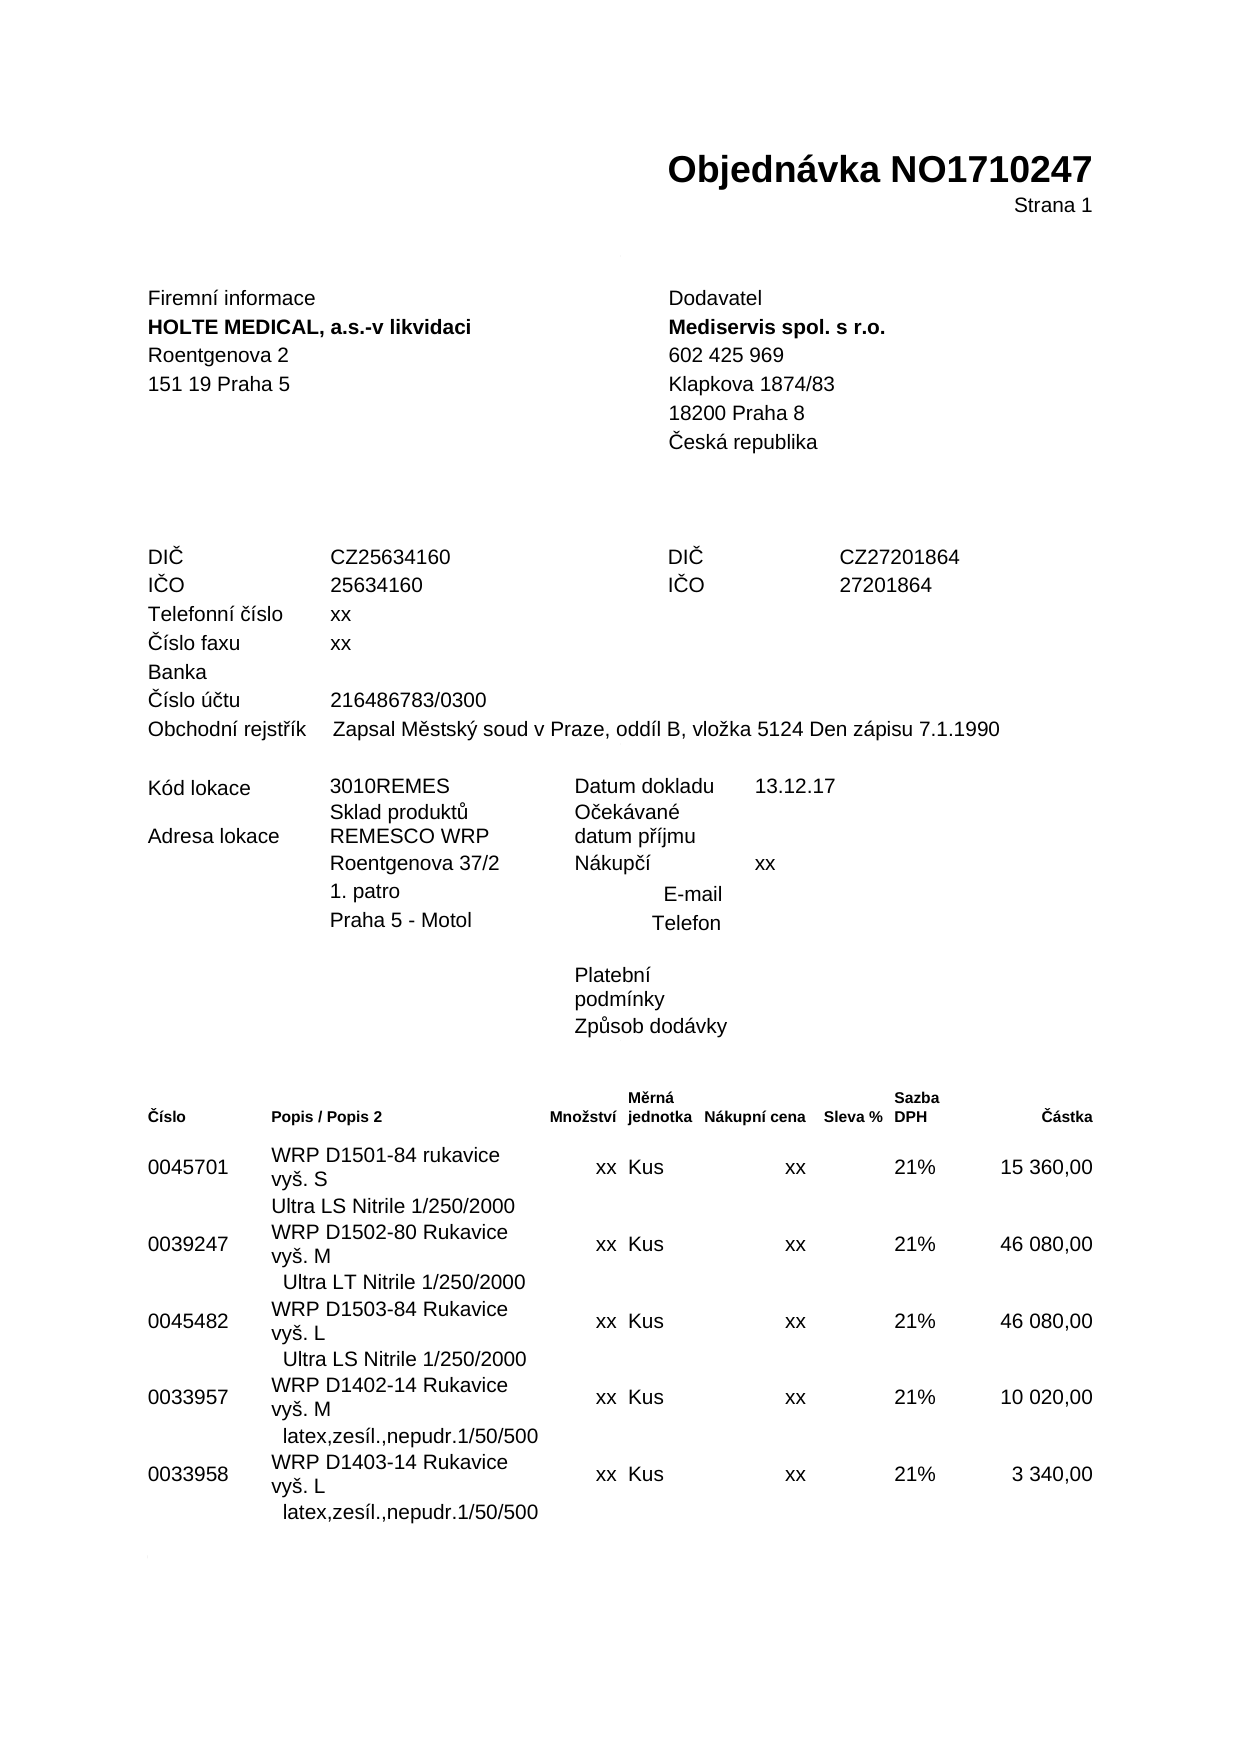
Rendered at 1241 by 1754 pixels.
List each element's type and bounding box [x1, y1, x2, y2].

table_header [148, 148, 1093, 1583]
